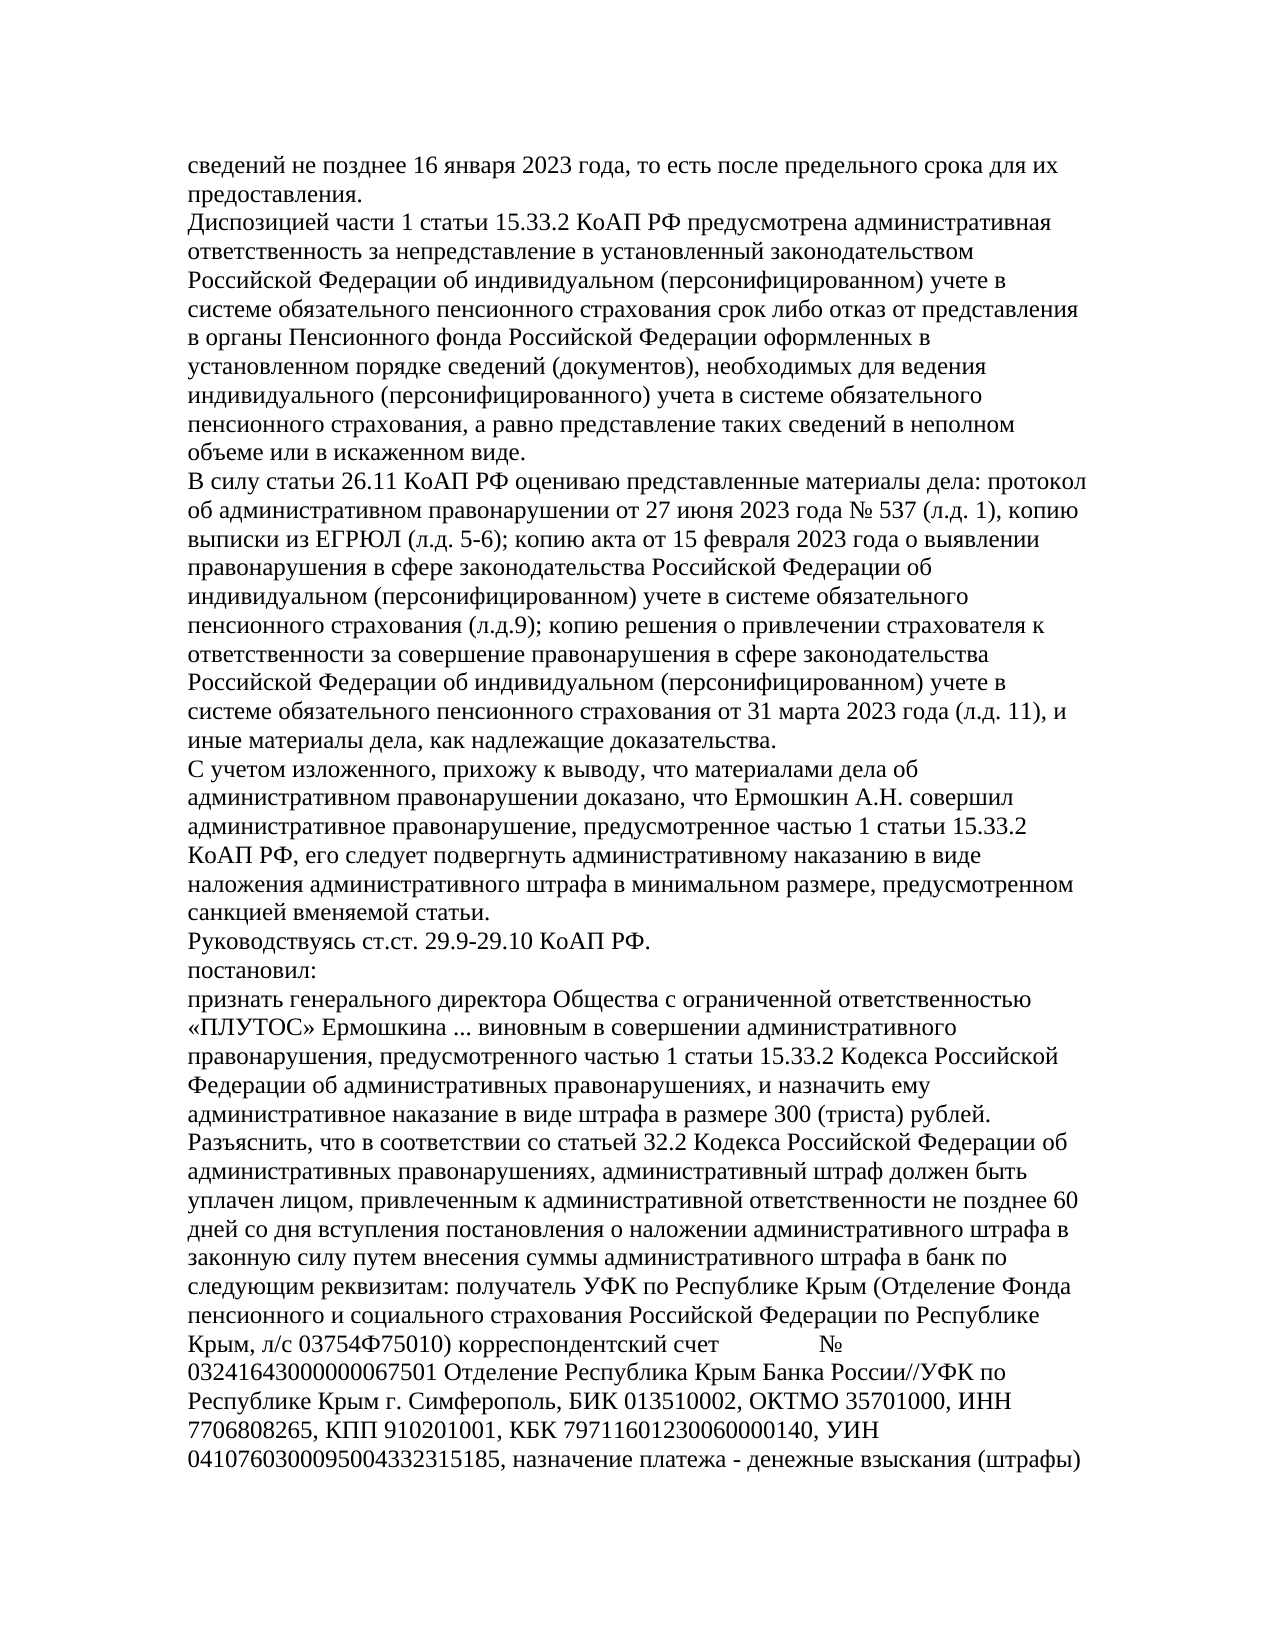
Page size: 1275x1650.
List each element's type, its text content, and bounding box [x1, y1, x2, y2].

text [187, 1127, 1087, 1472]
text признать генерального директора Общества с ограниченной ответственностью «ПЛУТОС» Ермошкина ... виновным в совершении административного правонарушения, предусмотренного частью 1 статьи 15.33.2 Кодекса Российской Федерации об административных правонарушениях, и назначить ему административное наказание в виде штрафа в размере 300 (триста) рублей. [187, 984, 1087, 1127]
text постановил: [187, 955, 1087, 984]
text Диспозицией части 1 статьи 15.33.2 КоАП РФ предусмотрена административная ответственность за непредставление в установленный законодательством Российской Федерации об индивидуальном (персонифицированном) учете в системе обязательного пенсионного страхования срок либо отказ от представления в органы Пенсионного фонда Российской Федерации оформленных в установленном порядке сведений (документов), необходимых для ведения индивидуального (персонифицированного) учета в системе обязательного пенсионного страхования, а равно представление таких сведений в неполном объеме или в искаженном виде. [187, 207, 1087, 466]
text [187, 150, 1087, 207]
text Руководствуясь ст.ст. 29.9-29.10 КоАП РФ. [187, 926, 1087, 955]
text С учетом изложенного, прихожу к выводу, что материалами дела об административном правонарушении доказано, что Ермошкин А.Н. совершил административное правонарушение, предусмотренное частью 1 статьи 15.33.2 КоАП РФ, его следует подвергнуть административному наказанию в виде наложения административного штрафа в минимальном размере, предусмотренном санкцией вменяемой статьи. [187, 754, 1087, 926]
text В силу статьи 26.11 КоАП РФ оцениваю представленные материалы дела: протокол об административном правонарушении от 27 июня 2023 года № 537 (л.д. 1), копию выписки из ЕГРЮЛ (л.д. 5-6); копию акта от 15 февраля 2023 года о выявлении правонарушения в сфере законодательства Российской Федерации об индивидуальном (персонифицированном) учете в системе обязательного пенсионного страхования (л.д.9); копию решения о привлечении страхователя к ответственности за совершение правонарушения в сфере законодательства Российской Федерации об индивидуальном (персонифицированном) учете в системе обязательного пенсионного страхования от 31 марта 2023 года (л.д. 11), и иные материалы дела, как надлежащие доказательства. [187, 466, 1087, 754]
